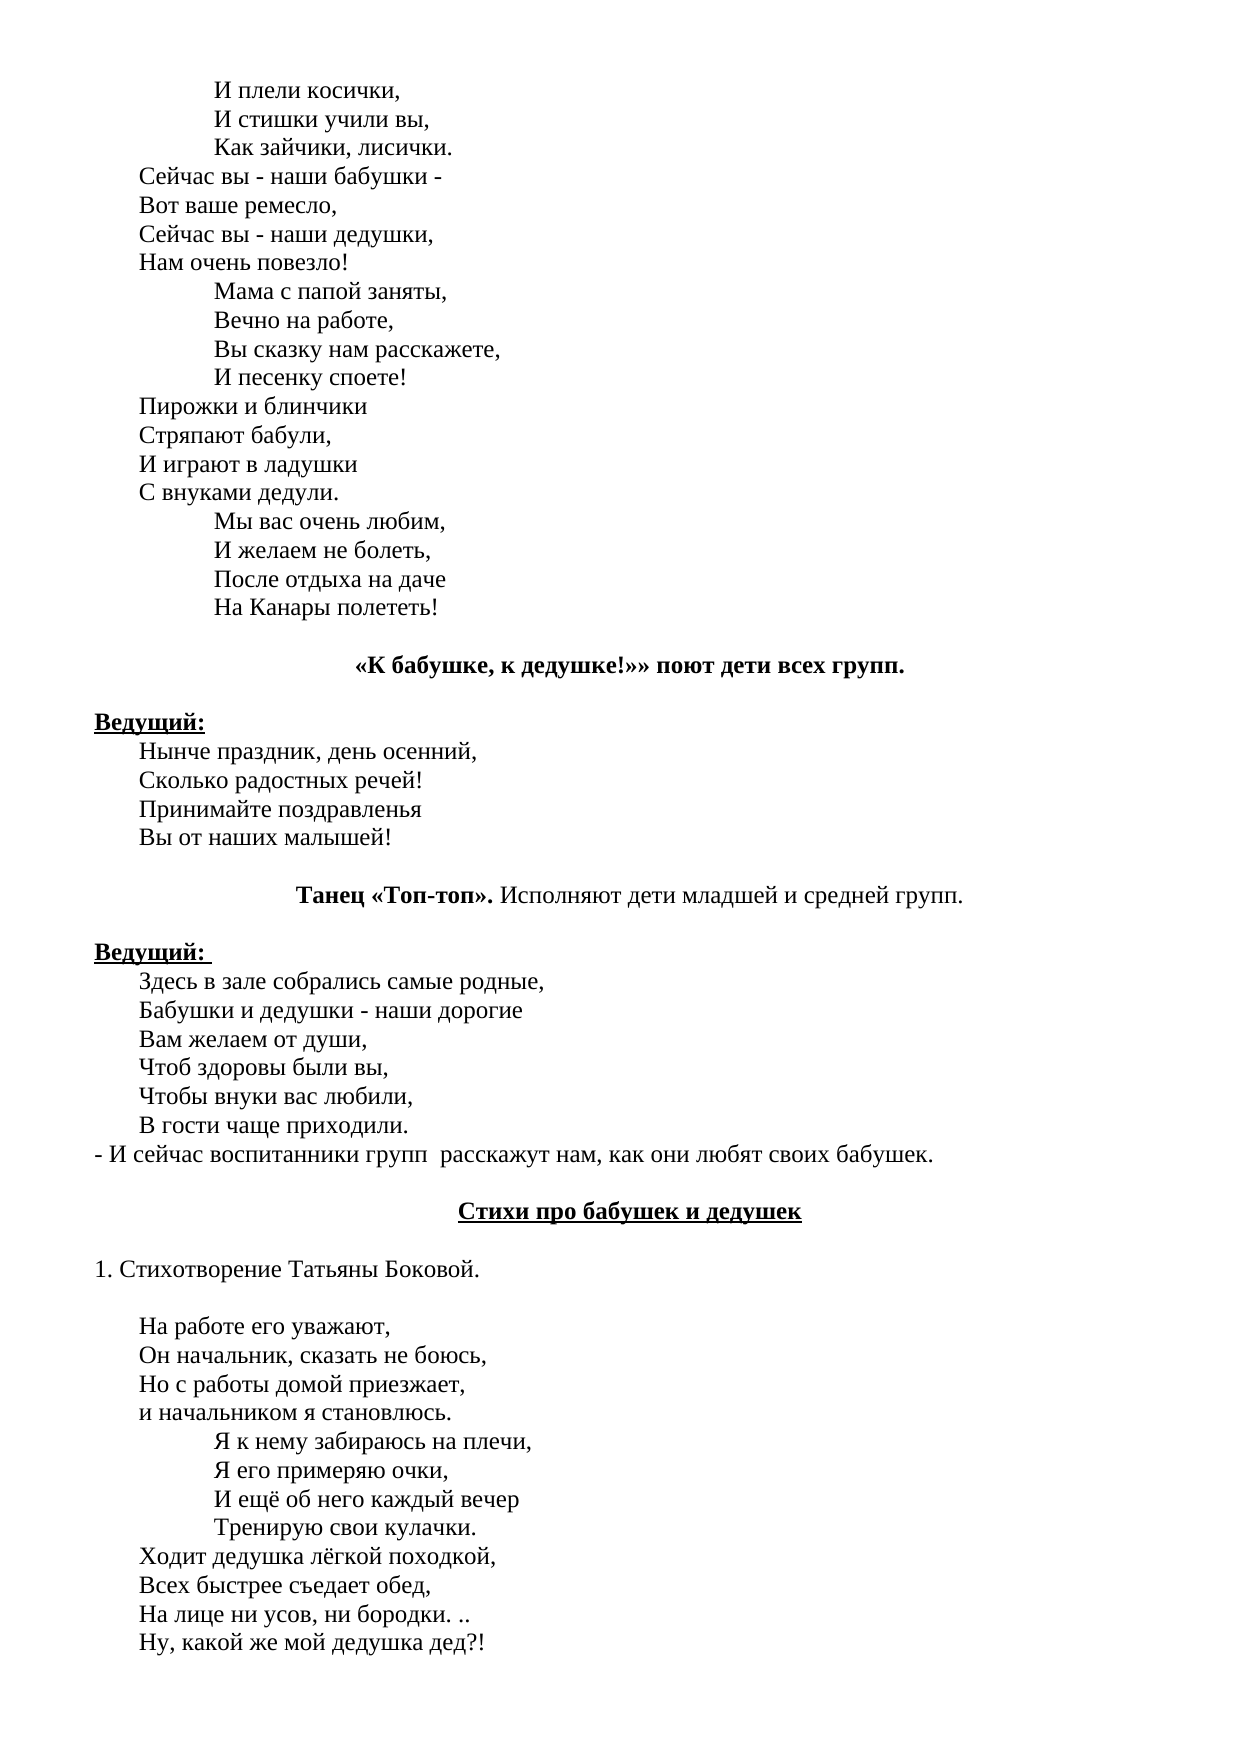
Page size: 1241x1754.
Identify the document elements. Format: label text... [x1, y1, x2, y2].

text Всех быстрее съедает обед, [139, 1570, 1101, 1599]
text И желаем не болеть, [214, 535, 1026, 564]
text Ну, какой же мой дедушка дед?! [139, 1627, 1101, 1656]
text На работе его уважают, [139, 1311, 1101, 1340]
text Танец «Топ-топ». Исполняют дети младшей и средней групп. [75, 880, 1165, 909]
text Как зайчики, лисички. [214, 132, 1026, 161]
text И стишки учили вы, [214, 104, 1026, 132]
text Нынче праздник, день осенний, [139, 736, 1101, 765]
text Чтобы внуки вас любили, [139, 1081, 1101, 1110]
text И плели косички, [214, 75, 1026, 104]
text Ведущий: [75, 707, 1165, 736]
text 1. Стихотворение Татьяны Боковой. [75, 1254, 1165, 1282]
text «К бабушке, к дедушке!»» поют дети всех групп. [75, 650, 1165, 679]
text Мы вас очень любим, [214, 506, 1026, 535]
text Мама с папой заняты, [214, 276, 1026, 305]
text Он начальник, сказать не боюсь, [139, 1340, 1101, 1369]
text Ведущий: [75, 937, 1165, 966]
text Вам желаем от души, [139, 1024, 1101, 1052]
text Вечно на работе, [214, 305, 1026, 334]
text Стряпают бабули, [139, 420, 1101, 449]
text Сколько радостных речей! [139, 765, 1101, 794]
text После отдыха на даче [214, 564, 1026, 592]
text В гости чаще приходили. [139, 1110, 1101, 1139]
text Стихи про бабушек и дедушек [75, 1196, 1165, 1225]
text И играют в ладушки [139, 449, 1101, 477]
text и начальником я становлюсь. [139, 1397, 1101, 1426]
text Вот ваше ремесло, [139, 190, 1101, 219]
text И песенку споете! [214, 362, 1026, 391]
text Вы сказку нам расскажете, [214, 334, 1026, 362]
text Но с работы домой приезжает, [139, 1369, 1101, 1397]
text Я к нему забираюсь на плечи, [214, 1426, 1026, 1455]
text На лице ни усов, ни бородки. .. [139, 1599, 1101, 1627]
text Нам очень повезло! [139, 247, 1101, 276]
text На Канары полететь! [214, 592, 1026, 621]
text Принимайте поздравленья [139, 794, 1101, 822]
text Вы от наших малышей! [139, 822, 1101, 851]
text Я его примеряю очки, [214, 1455, 1026, 1484]
text И ещё об него каждый вечер [214, 1484, 1026, 1512]
text Пирожки и блинчики [139, 391, 1101, 420]
text С внуками дедули. [139, 477, 1101, 506]
text Сейчас вы - наши дедушки, [139, 219, 1101, 247]
text Здесь в зале собрались самые родные, [139, 966, 1101, 995]
text Ходит дедушка лёгкой походкой, [139, 1541, 1101, 1570]
text - И сейчас воспитанники групп расскажут нам, как они любят своих бабушек. [75, 1139, 1165, 1167]
text Чтоб здоровы были вы, [139, 1052, 1101, 1081]
text Бабушки и дедушки - наши дорогие [139, 995, 1101, 1024]
text Сейчас вы - наши бабушки - [139, 161, 1101, 190]
text Тренирую свои кулачки. [214, 1512, 1026, 1541]
